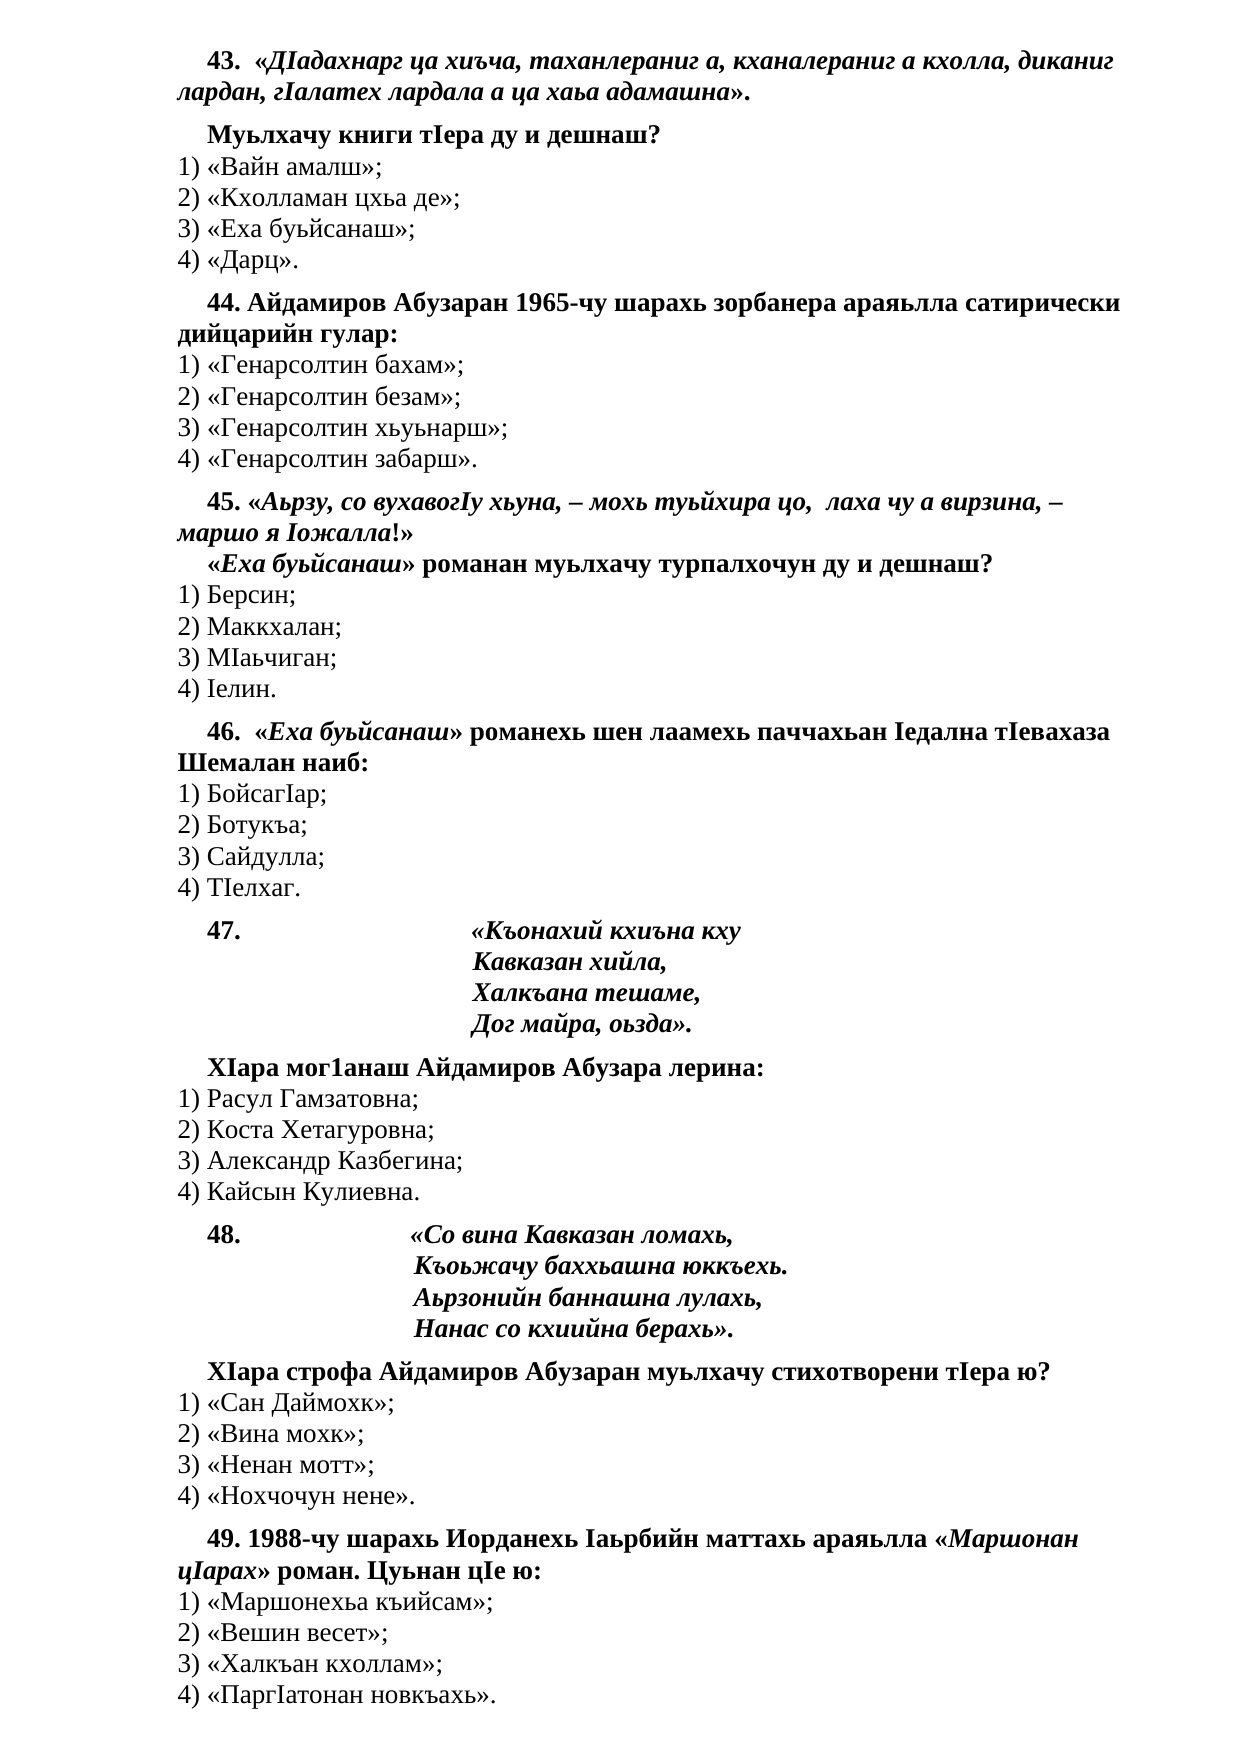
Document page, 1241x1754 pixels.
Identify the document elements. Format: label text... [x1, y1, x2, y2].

text 4) «ПаргIатонан новкъахь». [177, 1678, 1152, 1709]
text Аьрзонийн баннашна лулахь, [177, 1281, 1152, 1312]
text 46. «Еха буьйсанаш» романехь шен лаамехь паччахьан Iедална тIевахаза Шемалан наиб: [177, 715, 1152, 777]
text 1) БойсагIар; [177, 777, 1152, 809]
text 1) «Вайн амалш»; [177, 150, 1152, 181]
text 3) Сайдулла; [177, 840, 1152, 871]
text Кавказан хийла, [177, 945, 1152, 976]
text 2) «Вина мохк»; [177, 1417, 1152, 1448]
text 2) Ботукъа; [177, 809, 1152, 840]
text 4) Кайсын Кулиевна. [177, 1175, 1152, 1206]
text Муьлхачу книги тIера ду и дешнаш? [177, 119, 1152, 150]
text 1) Расул Гамзатовна; [177, 1082, 1152, 1113]
text ХIара мог1анаш Айдамиров Абузара лерина: [177, 1051, 1152, 1082]
text Дог майра, оьзда». [177, 1007, 1152, 1039]
text 1) «Маршонехьа къийсам»; [177, 1585, 1152, 1616]
list «Генарсолтин безам»; [177, 380, 1152, 411]
text «Еха буьйсанаш» романан муьлхачу турпалхочун ду и дешнаш? [177, 547, 1152, 579]
text 3) МIаьчиган; [177, 641, 1152, 672]
list «Генарсолтин забарш». [177, 442, 1152, 473]
text 3) «Халкъан кхоллам»; [177, 1647, 1152, 1678]
text 45. «Аьрзу, со вухавогIу хьуна, – мохь туьйхира цо, лаха чу а вирзина, – маршо я Iожалла!» [177, 485, 1152, 547]
list 44. Айдамиров Абузаран 1965-чу шарахь зорбанера араяьлла сатирически дийцарийн гулар: [177, 286, 1152, 349]
text 3) «Ненан мотт»; [177, 1448, 1152, 1479]
text 4) ТIелхаг. [177, 871, 1152, 902]
text 2) Маккхалан; [177, 610, 1152, 641]
text 3) Александр Казбегина; [177, 1144, 1152, 1175]
text ХIара строфа Айдамиров Абузаран муьлхачу стихотворени тIера ю? [177, 1355, 1152, 1386]
text 2) «Кхолламан цхьа де»; [177, 181, 1152, 212]
text 4) «Нохчочун нене». [177, 1479, 1152, 1511]
text 1) Берсин; [177, 579, 1152, 610]
text 4) Iелин. [177, 672, 1152, 703]
list «Генарсолтин хьуьнарш»; [177, 411, 1152, 442]
text 43. «ДIадахнарг ца хиъча, таханлераниг а, кханалераниг а кхолла, диканиг лардан, гIалатех лардала а ца хаьа адамашна». [177, 44, 1152, 107]
text Къоьжачу баххьашна юккъехь. [177, 1249, 1152, 1281]
text 4) «Дарц». [177, 243, 1152, 274]
text 48. «Со вина Кавказан ломахь, [177, 1218, 1152, 1249]
text 1) «Сан Даймохк»; [177, 1386, 1152, 1417]
text 2) «Вешин весет»; [177, 1616, 1152, 1647]
text 2) Коста Хетагуровна; [177, 1113, 1152, 1144]
text 3) «Еха буьйсанаш»; [177, 212, 1152, 243]
list «Генарсолтин бахам»; [177, 349, 1152, 380]
text 49. 1988-чу шарахь Иорданехь Iаьрбийн маттахь араяьлла «Маршонан цIарах» роман. Цуьнан цIе ю: [177, 1523, 1152, 1585]
text 47. «Къонахий кхиъна кху [177, 914, 1152, 945]
text Халкъана тешаме, [177, 976, 1152, 1007]
text Нанас со кхиийна берахь». [177, 1312, 1152, 1343]
